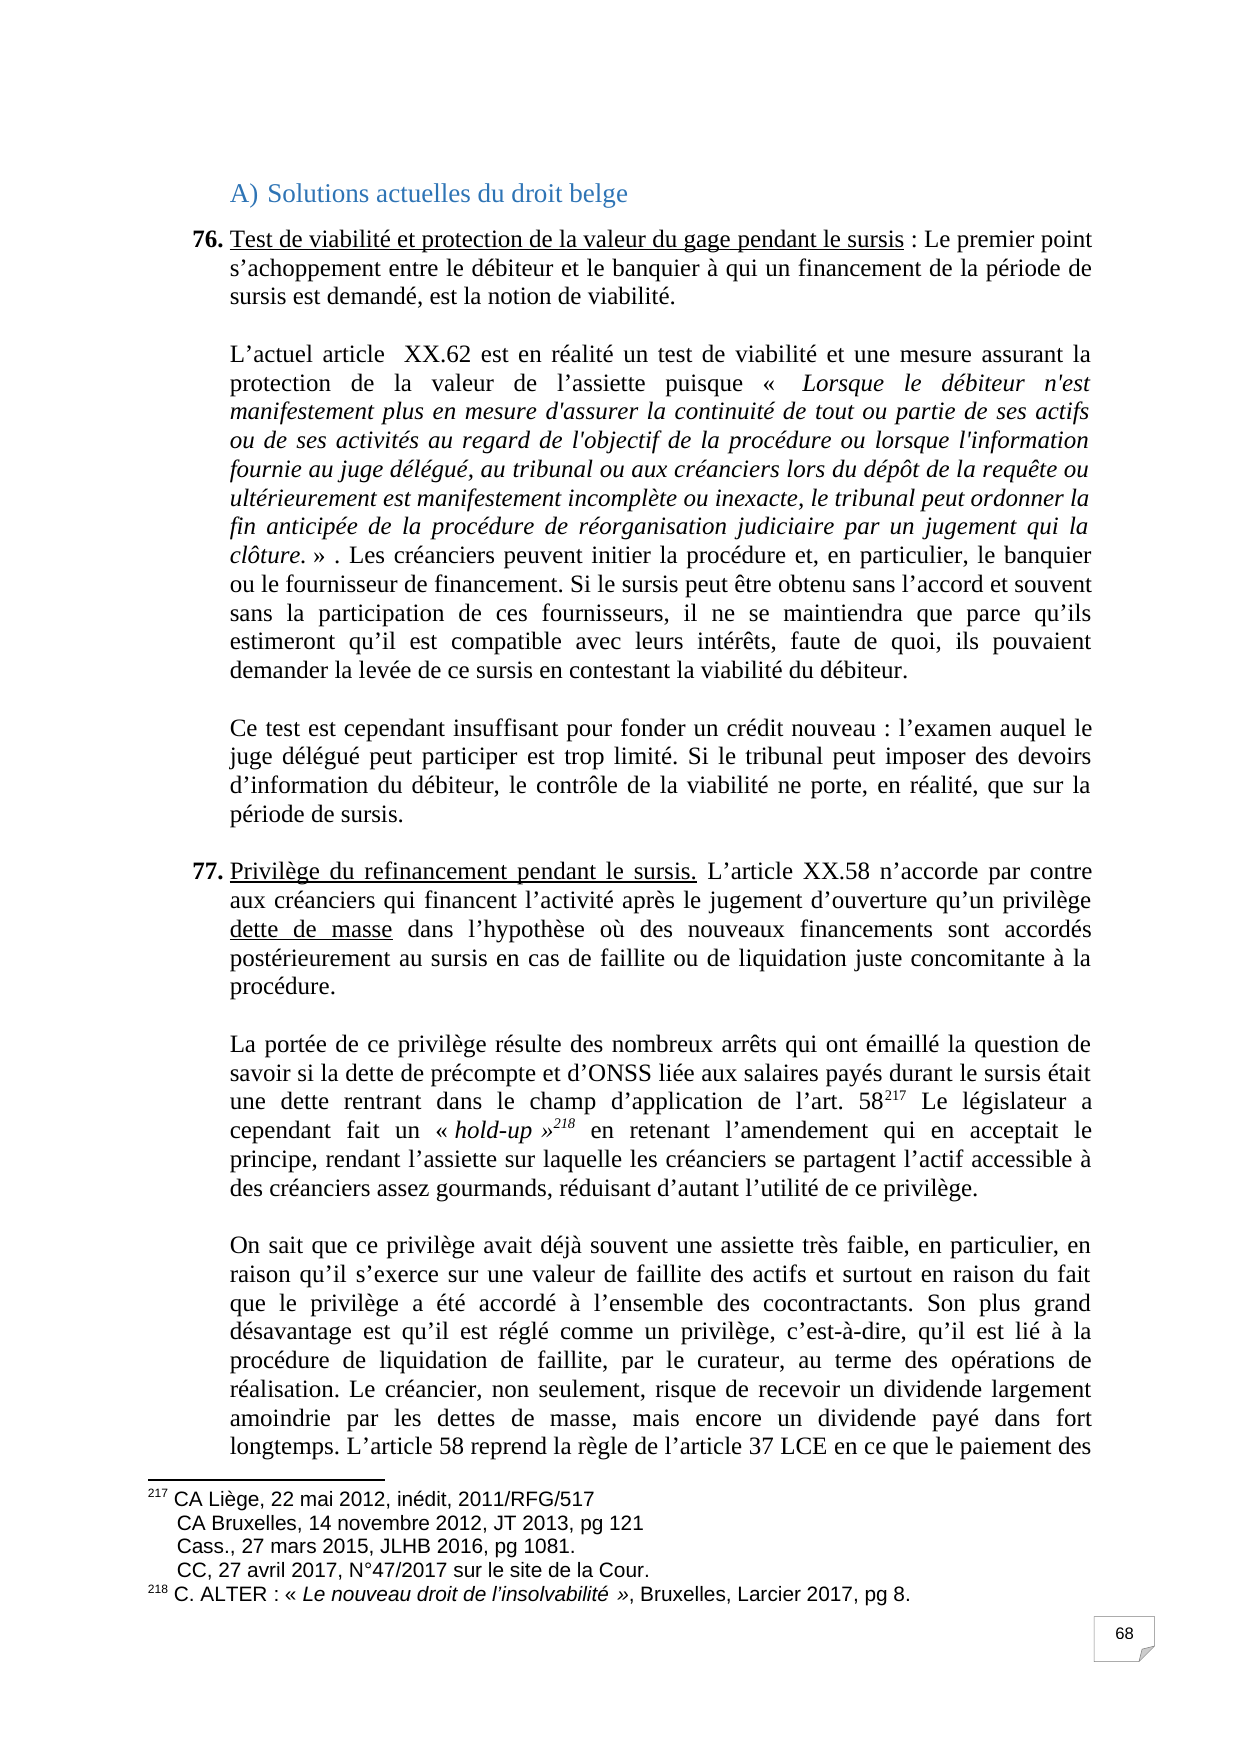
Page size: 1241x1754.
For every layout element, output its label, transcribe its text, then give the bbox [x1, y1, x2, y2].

list Test de viabilité et protection de la valeur du gage pendant le sursis : Le premier point s’achoppement entre le débiteur et le banquier à qui un financement de la période de sursis est demandé, est la notion de viabilité. [192, 224, 1092, 310]
list Ce test est cependant insuffisant pour fonder un crédit nouveau : l’examen auquel le juge délégué peut participer est trop limité. Si le tribunal peut imposer des devoirs d’information du débiteur, le contrôle de la viabilité ne porte, en réalité, que sur la période de sursis. [229, 713, 1092, 828]
list L’actuel article XX.62 est en réalité un test de viabilité et une mesure assurant la protection de la valeur de l’assiette puisque « Lorsque le débiteur n'est manifestement plus en mesure d'assurer la continuité de tout ou partie de ses actifs ou de ses activités au regard de l'objectif de la procédure ou lorsque l'information fournie au juge délégué, au tribunal ou aux créanciers lors du dépôt de la requête ou ultérieurement est manifestement incomplète ou inexacte, le tribunal peut ordonner la fin anticipée de la procédure de réorganisation judiciaire par un jugement qui la clôture. » . Les créanciers peuvent initier la procédure et, en particulier, le banquier ou le fournisseur de financement. Si le sursis peut être obtenu sans l’accord et souvent sans la participation de ces fournisseurs, il ne se maintiendra que parce qu’ils estimeront qu’il est compatible avec leurs intérêts, faute de quoi, ils pouvaient demander la levée de ce sursis en contestant la viabilité du débiteur. [229, 339, 1092, 684]
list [229, 1230, 1092, 1460]
subtitle Solutions actuelles du droit belge [229, 177, 1092, 208]
list Privilège du refinancement pendant le sursis. L’article XX.58 n’accorde par contre aux créanciers qui financent l’activité après le jugement d’ouverture qu’un privilège dette de masse dans l’hypothèse où des nouveaux financements sont accordés postérieurement au sursis en cas de faillite ou de liquidation juste concomitante à la procédure. [192, 856, 1092, 1000]
list La portée de ce privilège résulte des nombreux arrêts qui ont émaillé la question de savoir si la dette de précompte et d’ONSS liée aux salaires payés durant le sursis était une dette rentrant dans le champ d’application de l’art. 58 Le législateur a cependant fait un « hold-up » en retenant l’amendement qui en acceptait le principe, rendant l’assiette sur laquelle les créanciers se partagent l’actif accessible à des créanciers assez gourmands, réduisant d’autant l’utilité de ce privilège. [229, 1029, 1092, 1201]
